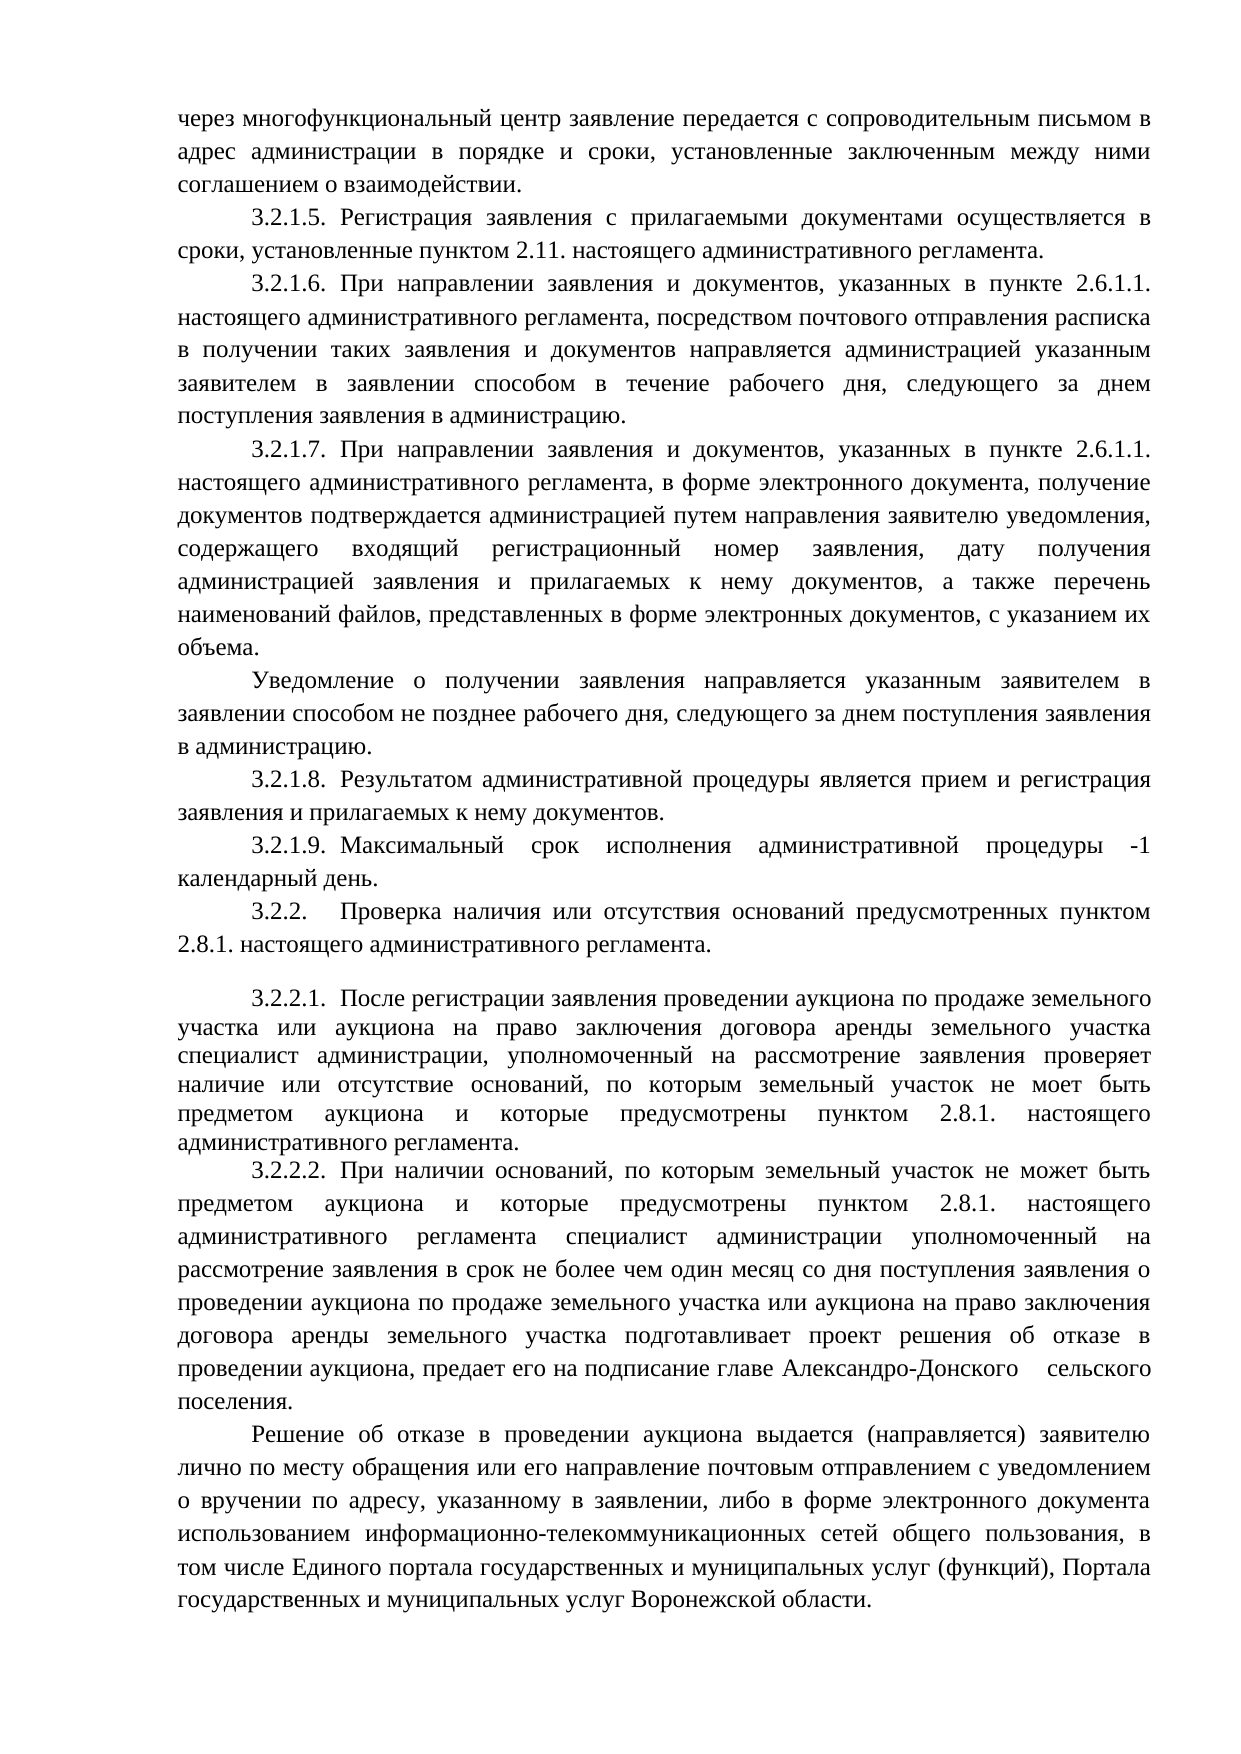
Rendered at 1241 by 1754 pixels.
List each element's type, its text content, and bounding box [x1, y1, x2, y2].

list При направлении заявления и документов, указанных в пункте 2.6.1.1. настоящего административного регламента, посредством почтового отправления расписка в получении таких заявления и документов направляется администрацией указанным заявителем в заявлении способом в течение рабочего дня, следующего за днем поступления заявления в администрацию. [177, 268, 1152, 429]
list При наличии оснований, по которым земельный участок не может быть предметом аукциона и которые предусмотрены пунктом 2.8.1. настоящего административного регламента специалист администрации уполномоченный на рассмотрение заявления в срок не более чем один месяц со дня поступления заявления о проведении аукциона по продаже земельного участка или аукциона на право заключения договора аренды земельного участка подготавливает проект решения об отказе в проведении аукциона, предает его на подписание главе Александро-Донского сельского поселения. [177, 1155, 1152, 1415]
list Максимальный срок исполнения административной процедуры -1 календарный день. [177, 830, 1152, 892]
list При направлении заявления и документов, указанных в пункте 2.6.1.1. настоящего административного регламента, в форме электронного документа, получение документов подтверждается администрацией путем направления заявителю уведомления, содержащего входящий регистрационный номер заявления, дату получения администрацией заявления и прилагаемых к нему документов, а также перечень наименований файлов, представленных в форме электронных документов, с указанием их объема. [177, 434, 1152, 661]
list Проверка наличия или отсутствия оснований предусмотренных пунктом 2.8.1. настоящего административного регламента. [177, 896, 1152, 958]
list Регистрация заявления с прилагаемыми документами осуществляется в сроки, установленные пунктом 2.11. настоящего административного регламента. [177, 202, 1152, 264]
text Решение об отказе в проведении аукциона выдается (направляется) заявителю лично по месту обращения или его направление почтовым отправлением с уведомлением о вручении по адресу, указанному в заявлении, либо в форме электронного документа использованием информационно-телекоммуникационных сетей общего пользования, в том числе Единого портала государственных и муниципальных услуг (функций), Портала государственных и муниципальных услуг Воронежской области. [177, 1419, 1152, 1613]
list После регистрации заявления проведении аукциона по продаже земельного участка или аукциона на право заключения договора аренды земельного участка специалист администрации, уполномоченный на рассмотрение заявления проверяет наличие или отсутствие оснований, по которым земельный участок не моет быть предметом аукциона и которые предусмотрены пунктом 2.8.1. настоящего административного регламента. [177, 983, 1152, 1155]
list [177, 103, 1152, 198]
list Уведомление о получении заявления направляется указанным заявителем в заявлении способом не позднее рабочего дня, следующего за днем поступления заявления в администрацию. [177, 665, 1152, 759]
list Результатом административной процедуры является прием и регистрация заявления и прилагаемых к нему документов. [177, 764, 1152, 826]
